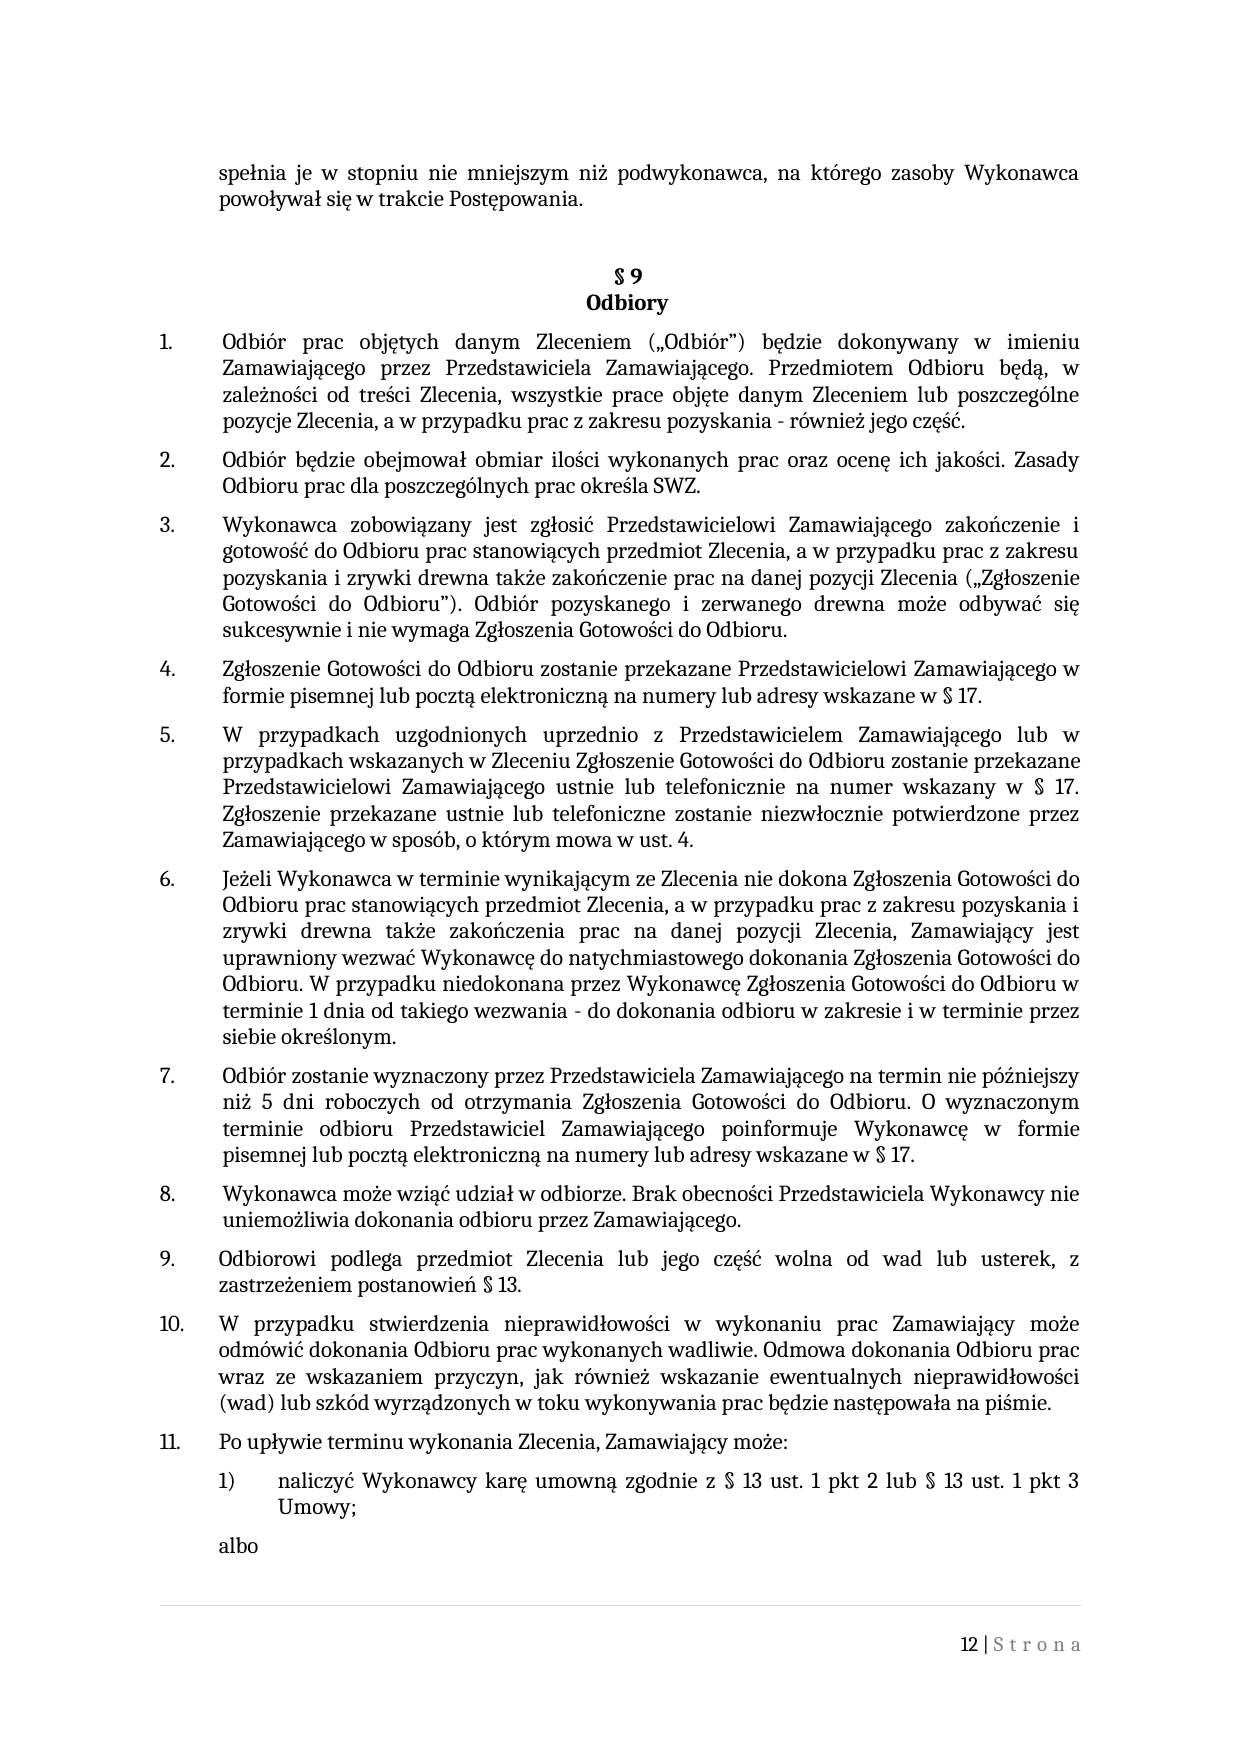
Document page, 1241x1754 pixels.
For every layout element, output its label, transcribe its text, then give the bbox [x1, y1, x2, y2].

list Wykonawca może wziąć udział w odbiorze. Brak obecności Przedstawiciela Wykonawcy nie uniemożliwia dokonania odbioru przez Zamawiającego. [159, 1181, 1081, 1233]
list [159, 159, 1081, 212]
list Odbiór zostanie wyznaczony przez Przedstawiciela Zamawiającego na termin nie późniejszy niż 5 dni roboczych od otrzymania Zgłoszenia Gotowości do Odbioru. O wyznaczonym terminie odbioru Przedstawiciel Zamawiającego poinformuje Wykonawcę w formie pisemnej lub pocztą elektroniczną na numery lub adresy wskazane w § 17. [159, 1063, 1081, 1168]
list Jeżeli Wykonawca w terminie wynikającym ze Zlecenia nie dokona Zgłoszenia Gotowości do Odbioru prac stanowiących przedmiot Zlecenia, a w przypadku prac z zakresu pozyskania i zrywki drewna także zakończenia prac na danej pozycji Zlecenia, Zamawiający jest uprawniony wezwać Wykonawcę do natychmiastowego dokonania Zgłoszenia Gotowości do Odbioru. W przypadku niedokonana przez Wykonawcę Zgłoszenia Gotowości do Odbioru w terminie 1 dnia od takiego wezwania - do dokonania odbioru w zakresie i w terminie przez siebie określonym. [159, 866, 1081, 1050]
list W przypadkach uzgodnionych uprzednio z Przedstawicielem Zamawiającego lub w przypadkach wskazanych w Zleceniu Zgłoszenie Gotowości do Odbioru zostanie przekazane Przedstawicielowi Zamawiającego ustnie lub telefonicznie na numer wskazany w § 17. Zgłoszenie przekazane ustnie lub telefoniczne zostanie niezwłocznie potwierdzone przez Zamawiającego w sposób, o którym mowa w ust. 4. [159, 721, 1081, 853]
list naliczyć Wykonawcy karę umowną zgodnie z § 13 ust. 1 pkt 2 lub § 13 ust. 1 pkt 3 Umowy; [218, 1468, 1081, 1520]
list Wykonawca zobowiązany jest zgłosić Przedstawicielowi Zamawiającego zakończenie i gotowość do Odbioru prac stanowiących przedmiot Zlecenia, a w przypadku prac z zakresu pozyskania i zrywki drewna także zakończenie prac na danej pozycji Zlecenia („Zgłoszenie Gotowości do Odbioru”). Odbiór pozyskanego i zerwanego drewna może odbywać się sukcesywnie i nie wymaga Zgłoszenia Gotowości do Odbioru. [159, 512, 1081, 644]
list W przypadku stwierdzenia nieprawidłowości w wykonaniu prac Zamawiający może odmówić dokonania Odbioru prac wykonanych wadliwie. Odmowa dokonania Odbioru prac wraz ze wskazaniem przyczyn, jak również wskazanie ewentualnych nieprawidłowości (wad) lub szkód wyrządzonych w toku wykonywania prac będzie następowała na piśmie. [159, 1311, 1081, 1416]
list Odbiór prac objętych danym Zleceniem („Odbiór”) będzie dokonywany w imieniu Zamawiającego przez Przedstawiciela Zamawiającego. Przedmiotem Odbioru będą, w zależności od treści Zlecenia, wszystkie prace objęte danym Zleceniem lub poszczególne pozycje Zlecenia, a w przypadku prac z zakresu pozyskania - również jego część. [159, 329, 1081, 434]
list Zgłoszenie Gotowości do Odbioru zostanie przekazane Przedstawicielowi Zamawiającego w formie pisemnej lub pocztą elektroniczną na numery lub adresy wskazane w § 17. [159, 656, 1081, 709]
text § 9 Odbiory [174, 263, 1081, 316]
list Odbiór będzie obejmował obmiar ilości wykonanych prac oraz ocenę ich jakości. Zasady Odbioru prac dla poszczególnych prac określa SWZ. [159, 447, 1081, 499]
list Odbiorowi podlega przedmiot Zlecenia lub jego część wolna od wad lub usterek, z zastrzeżeniem postanowień § 13. [159, 1246, 1081, 1298]
list Po upływie terminu wykonania Zlecenia, Zamawiający może: [159, 1429, 1081, 1455]
text albo [218, 1533, 1081, 1559]
